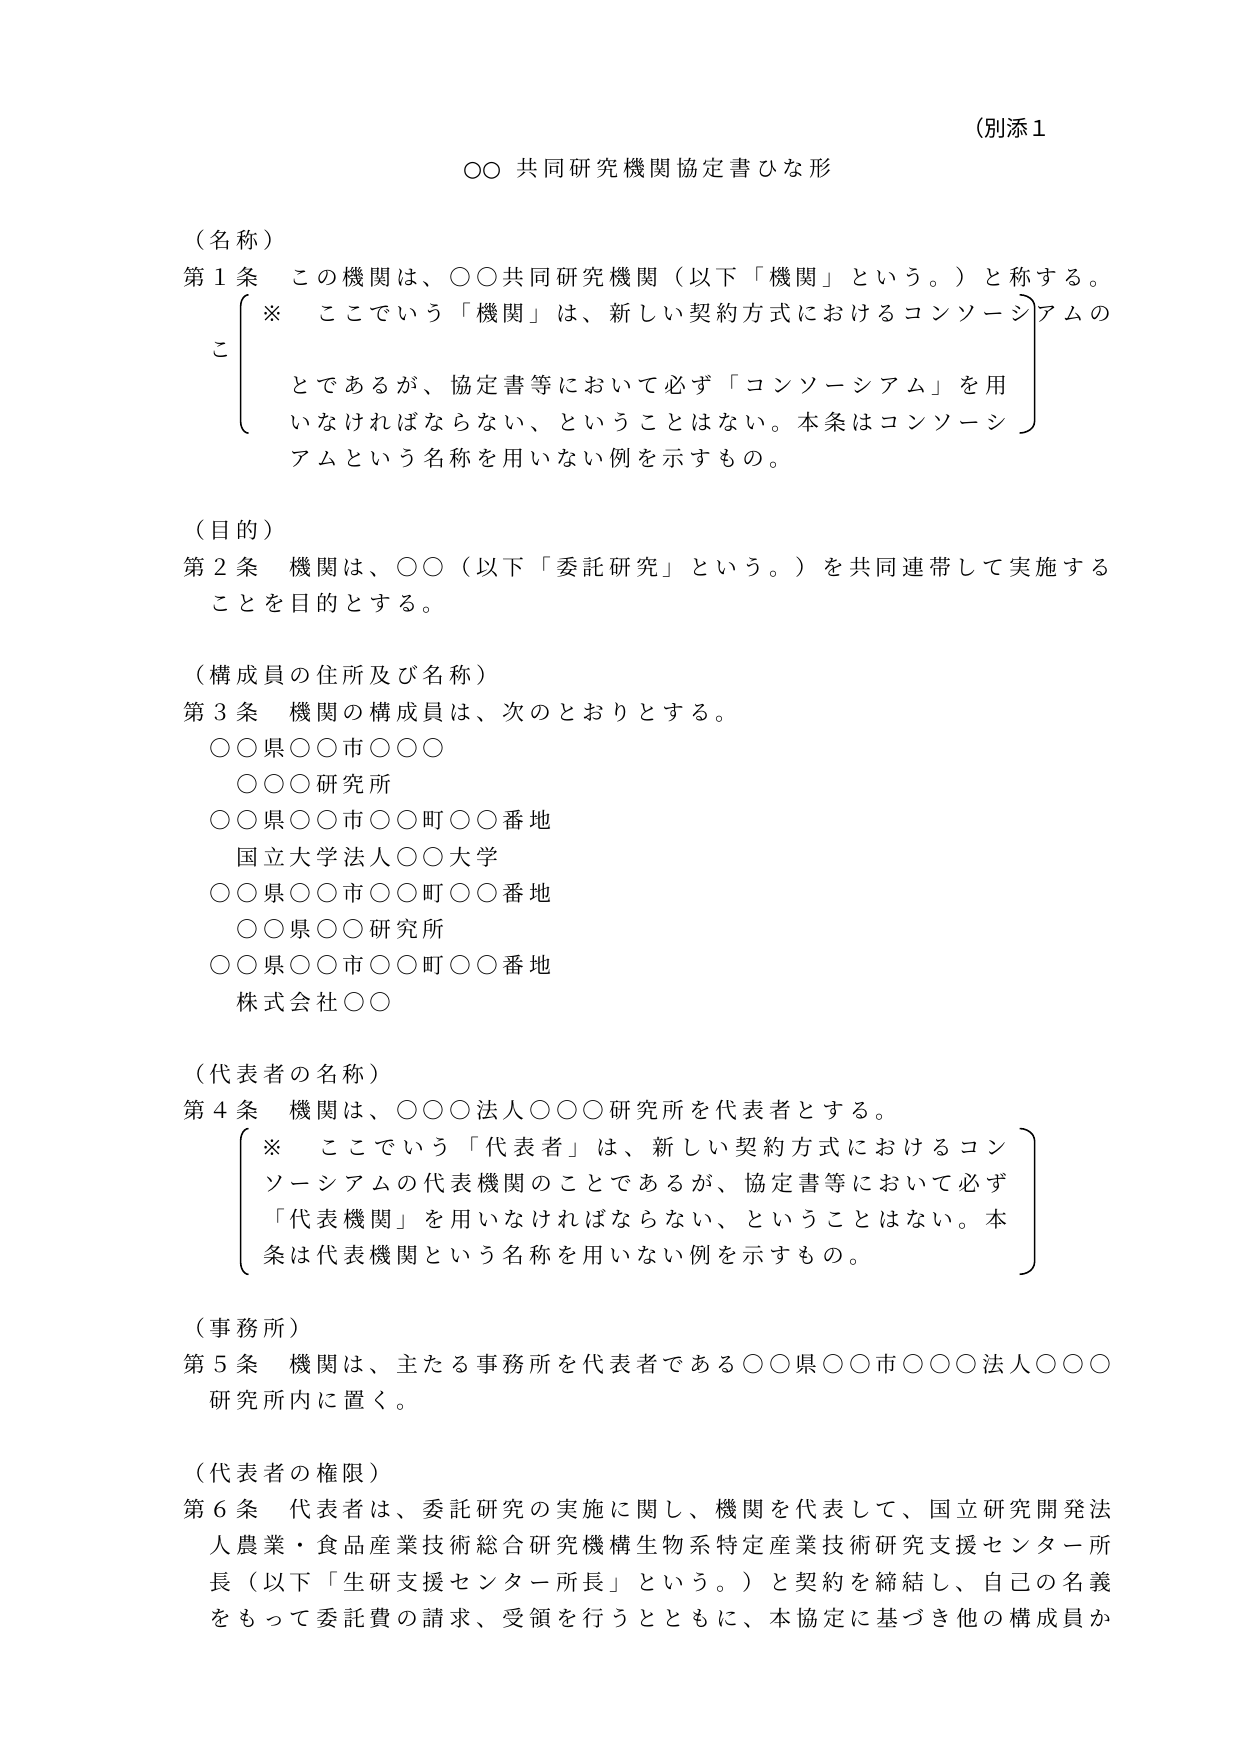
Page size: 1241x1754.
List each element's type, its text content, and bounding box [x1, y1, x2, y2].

text 株式会社○○ [183, 982, 1116, 1019]
text ○○○研究所 [183, 765, 1116, 801]
text 国立大学法人○○大学 [183, 837, 1116, 874]
text （代表者の名称） [183, 1055, 1116, 1091]
text 第４条 機関は、○○○法人○○○研究所を代表者とする。 [183, 1091, 1116, 1127]
text 第５条 機関は、主たる事務所を代表者である○○県○○市○○○法人○○○研究所内に置く。 [183, 1345, 1116, 1417]
text 第２条 機関は、○○（以下「委託研究」という。）を共同連帯して実施することを目的とする。 [183, 547, 1116, 620]
text ○○共同研究機関協定書ひな形 [183, 149, 1116, 185]
text ※ ここでいう「機関」は、新しい契約方式におけるコンソーシアムのこ [1026, 294, 1116, 366]
text ※ ここでいう「代表者」は、新しい契約方式におけるコンソーシアムの代表機関のことであるが、協定書等において必ず「代表機関」を用いなければならない、ということはない。本条は代表機関という名称を用いない例を示すもの。 [257, 1127, 1013, 1272]
text ○○県○○市○○町○○番地 [183, 874, 1116, 910]
text （代表者の権限） [183, 1454, 1116, 1490]
text （名称） [183, 221, 1116, 257]
text （目的） [183, 511, 1116, 547]
text 第３条 機関の構成員は、次のとおりとする。 [183, 692, 1116, 729]
text （構成員の住所及び名称） [183, 656, 1116, 692]
text ○○県○○市○○○ [183, 729, 1116, 765]
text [183, 1490, 1116, 1635]
text とであるが、協定書等において必ず「コンソーシアム」を用いなければならない、ということはない。本条はコンソーシアムという名称を用いない例を示すもの。 [271, 366, 1013, 475]
text ※ ここでいう「機関」は、新しい契約方式におけるコンソーシアムのこ [242, 294, 1033, 366]
text ○○県○○市○○町○○番地 [183, 801, 1116, 837]
text ○○県○○市○○町○○番地 [183, 946, 1116, 982]
text 第１条 この機関は、○○共同研究機関（以下「機関」という。）と称する。 [183, 257, 1116, 294]
text ○○県○○研究所 [183, 910, 1116, 946]
text （事務所） [183, 1309, 1116, 1345]
